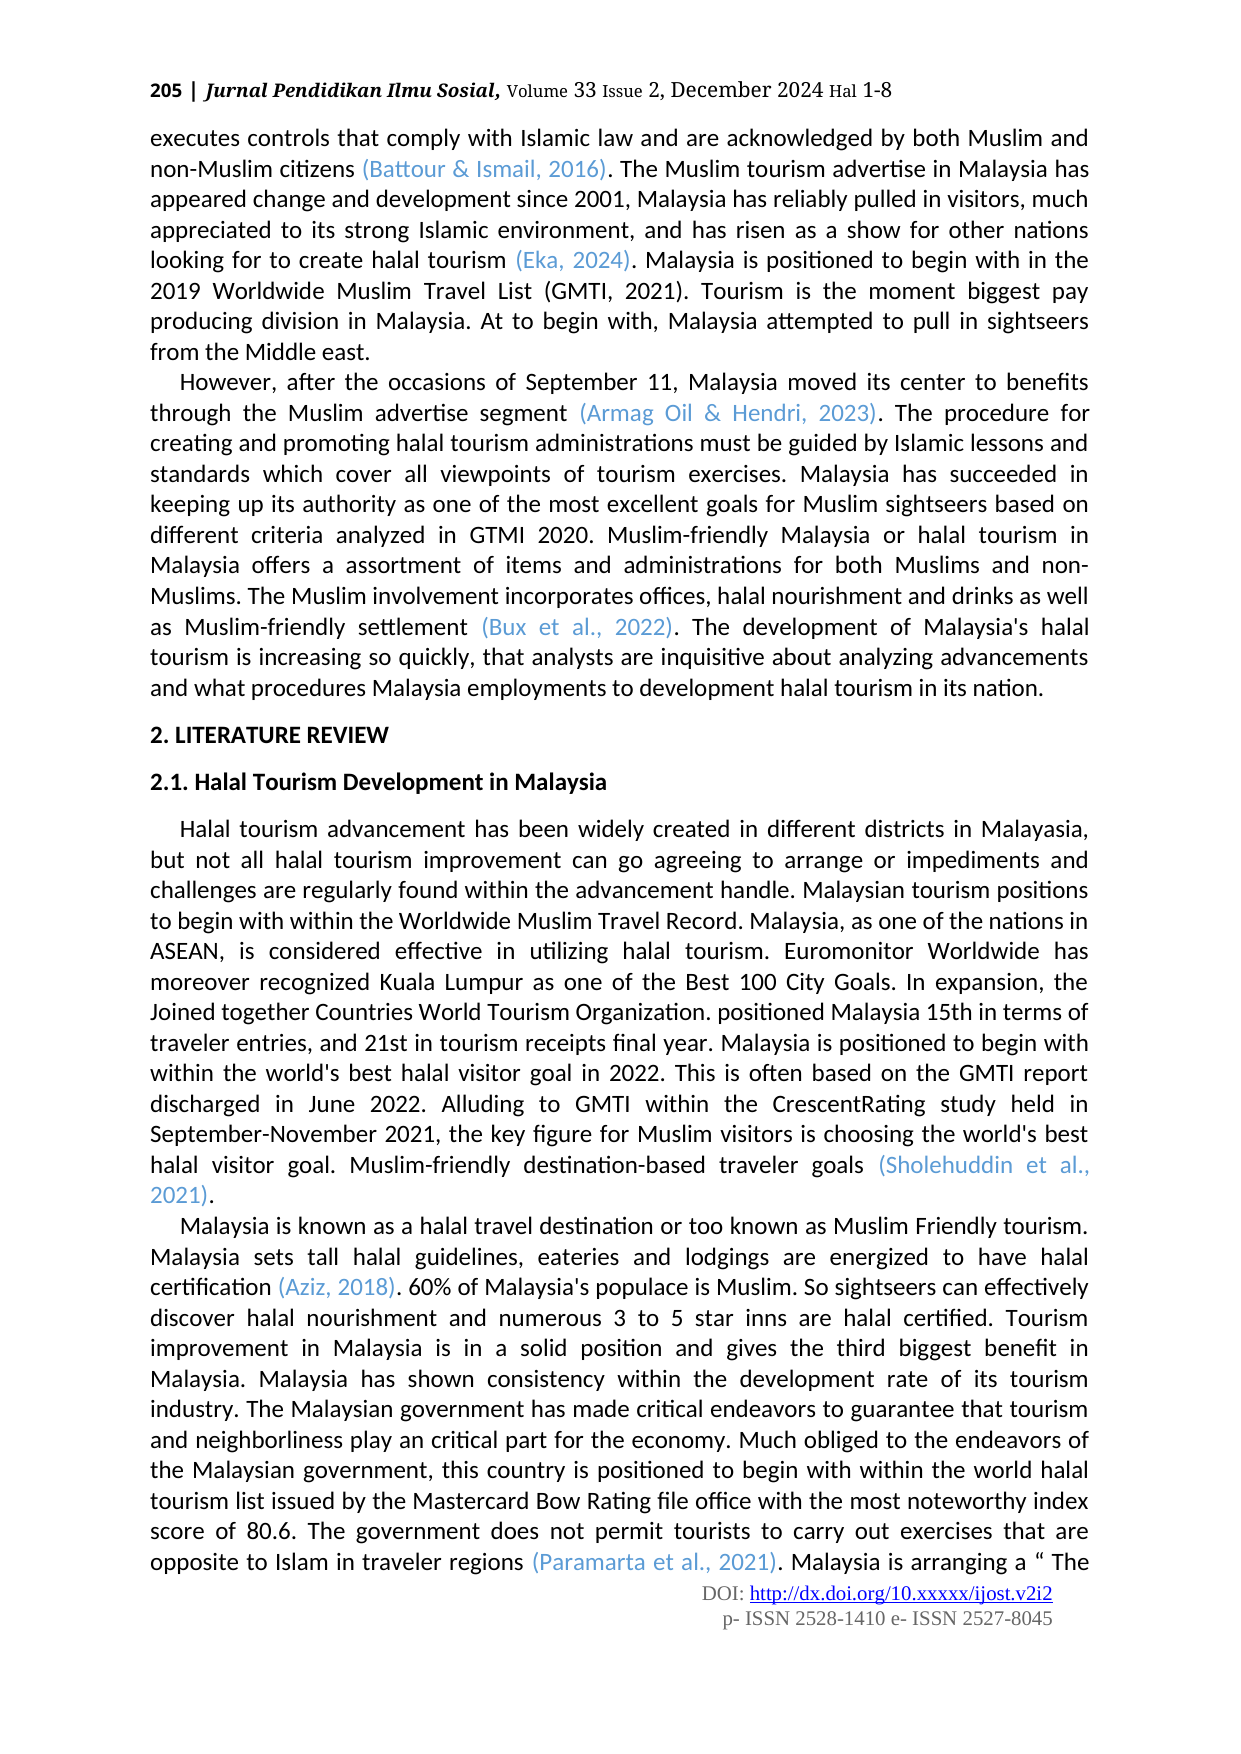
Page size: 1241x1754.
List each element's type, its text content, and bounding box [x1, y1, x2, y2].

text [150, 1210, 1090, 1576]
text Halal tourism advancement has been widely created in different districts in Malayasia, but not all halal tourism improvement can go agreeing to arrange or impediments and challenges are regularly found within the advancement handle. Malaysian tourism positions to begin with within the Worldwide Muslim Travel Record. Malaysia, as one of the nations in ASEAN, is considered effective in utilizing halal tourism. Euromonitor Worldwide has moreover recognized Kuala Lumpur as one of the Best 100 City Goals. In expansion, the Joined together Countries World Tourism Organization. positioned Malaysia 15th in terms of traveler entries, and 21st in tourism receipts final year. Malaysia is positioned to begin with within the world's best halal visitor goal in 2022. This is often based on the GMTI report discharged in June 2022. Alluding to GMTI within the CrescentRating study held in September-November 2021, the key figure for Muslim visitors is choosing the world's best halal visitor goal. Muslim-friendly destination-based traveler goals (Sholehuddin et al., 2021). [150, 813, 1090, 1210]
text However, after the occasions of September 11, Malaysia moved its center to benefits through the Muslim advertise segment (Armag Oil & Hendri, 2023). The procedure for creating and promoting halal tourism administrations must be guided by Islamic lessons and standards which cover all viewpoints of tourism exercises. Malaysia has succeeded in keeping up its authority as one of the most excellent goals for Muslim sightseers based on different criteria analyzed in GTMI 2020. Muslim-friendly Malaysia or halal tourism in Malaysia offers a assortment of items and administrations for both Muslims and non-Muslims. The Muslim involvement incorporates offices, halal nourishment and drinks as well as Muslim-friendly settlement (Bux et al., 2022). The development of Malaysia's halal tourism is increasing so quickly, that analysts are inquisitive about analyzing advancements and what procedures Malaysia employments to development halal tourism in its nation. [150, 367, 1090, 702]
text 2.1. Halal Tourism Development in Malaysia [150, 766, 1090, 797]
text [150, 122, 1090, 367]
text 2. LITERATURE REVIEW [150, 719, 1090, 749]
